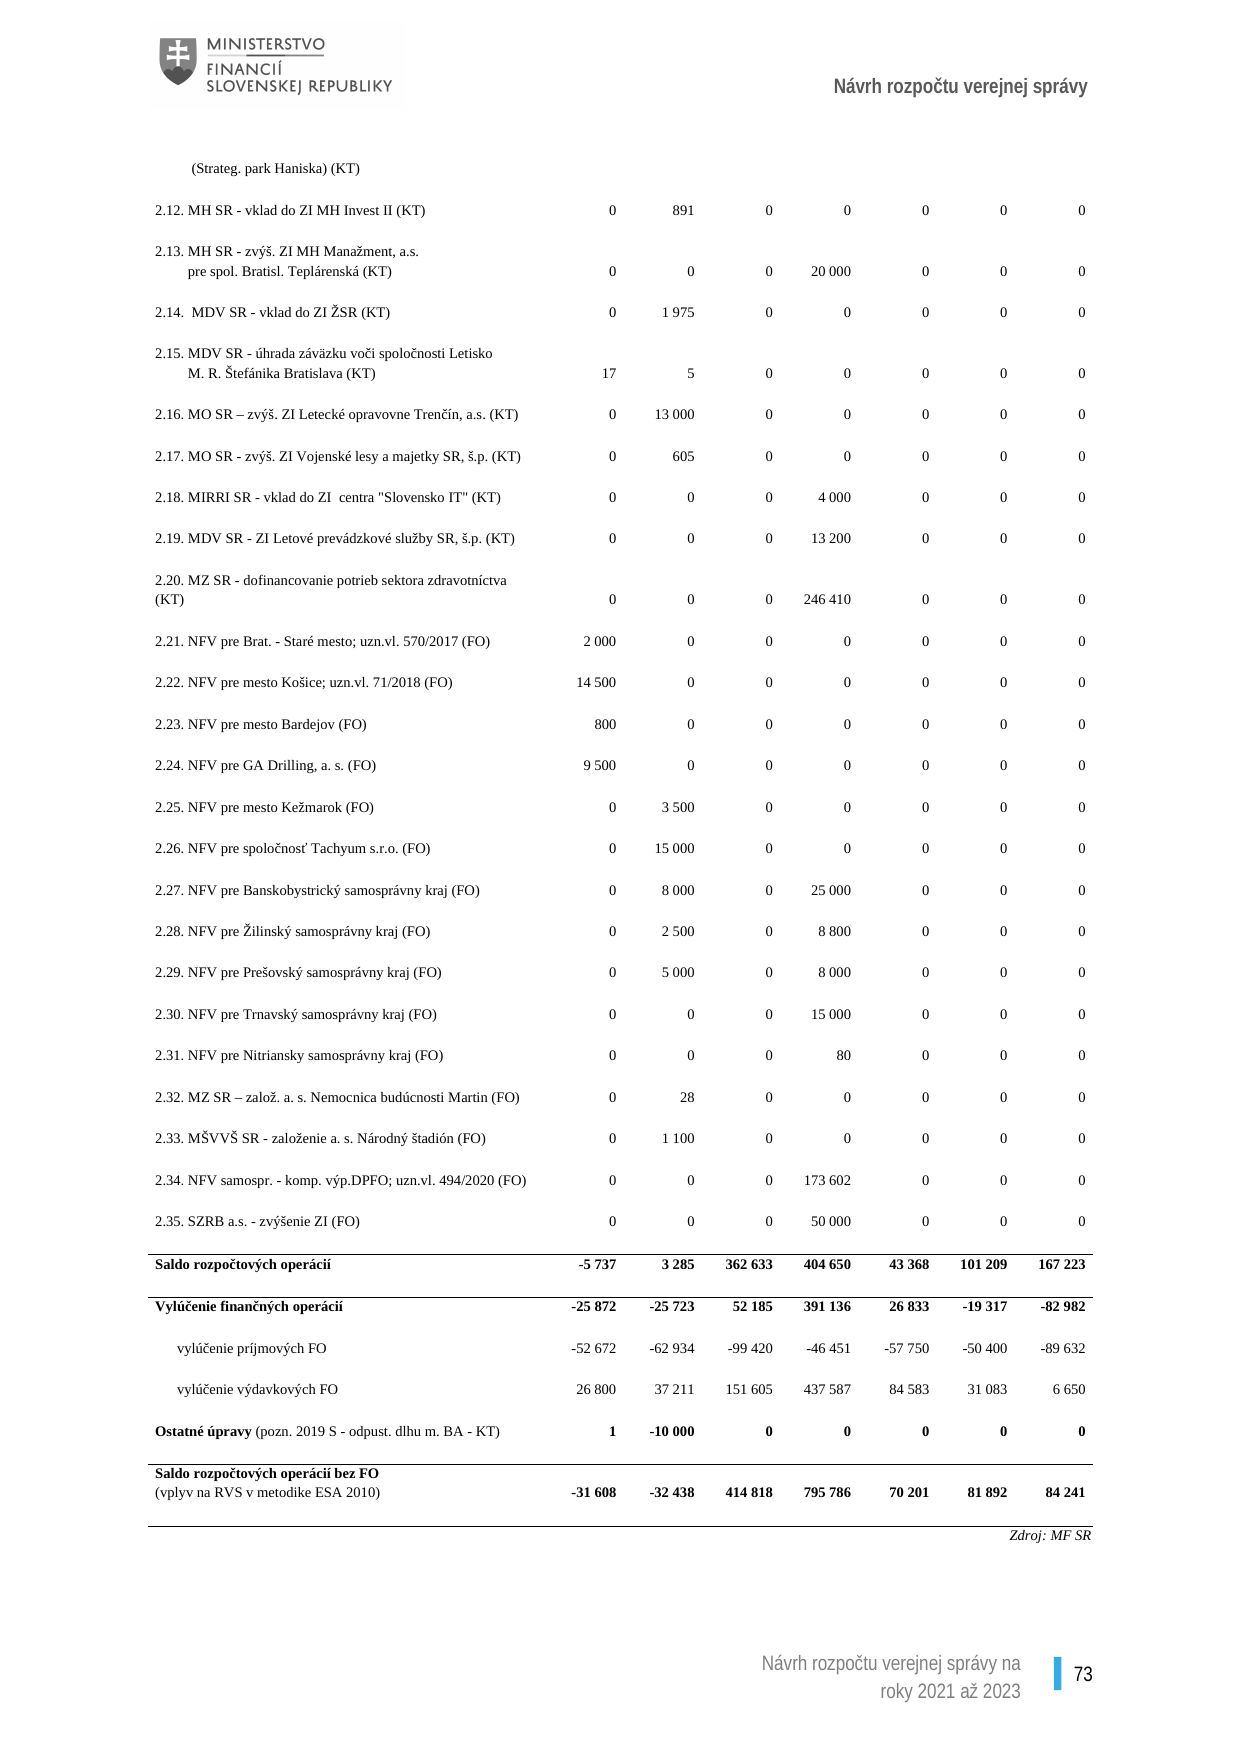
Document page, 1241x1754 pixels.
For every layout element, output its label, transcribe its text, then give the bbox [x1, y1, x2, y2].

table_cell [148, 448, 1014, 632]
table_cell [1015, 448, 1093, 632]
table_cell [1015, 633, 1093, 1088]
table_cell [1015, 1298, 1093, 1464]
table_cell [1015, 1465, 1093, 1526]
picture [147, 22, 407, 110]
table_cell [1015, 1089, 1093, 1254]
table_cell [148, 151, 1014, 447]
text Zdroj: MF SR [148, 1527, 1093, 1543]
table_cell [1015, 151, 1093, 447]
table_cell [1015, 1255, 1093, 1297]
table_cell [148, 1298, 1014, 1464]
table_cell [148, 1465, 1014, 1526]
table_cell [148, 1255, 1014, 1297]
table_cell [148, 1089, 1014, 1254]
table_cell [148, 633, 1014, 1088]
